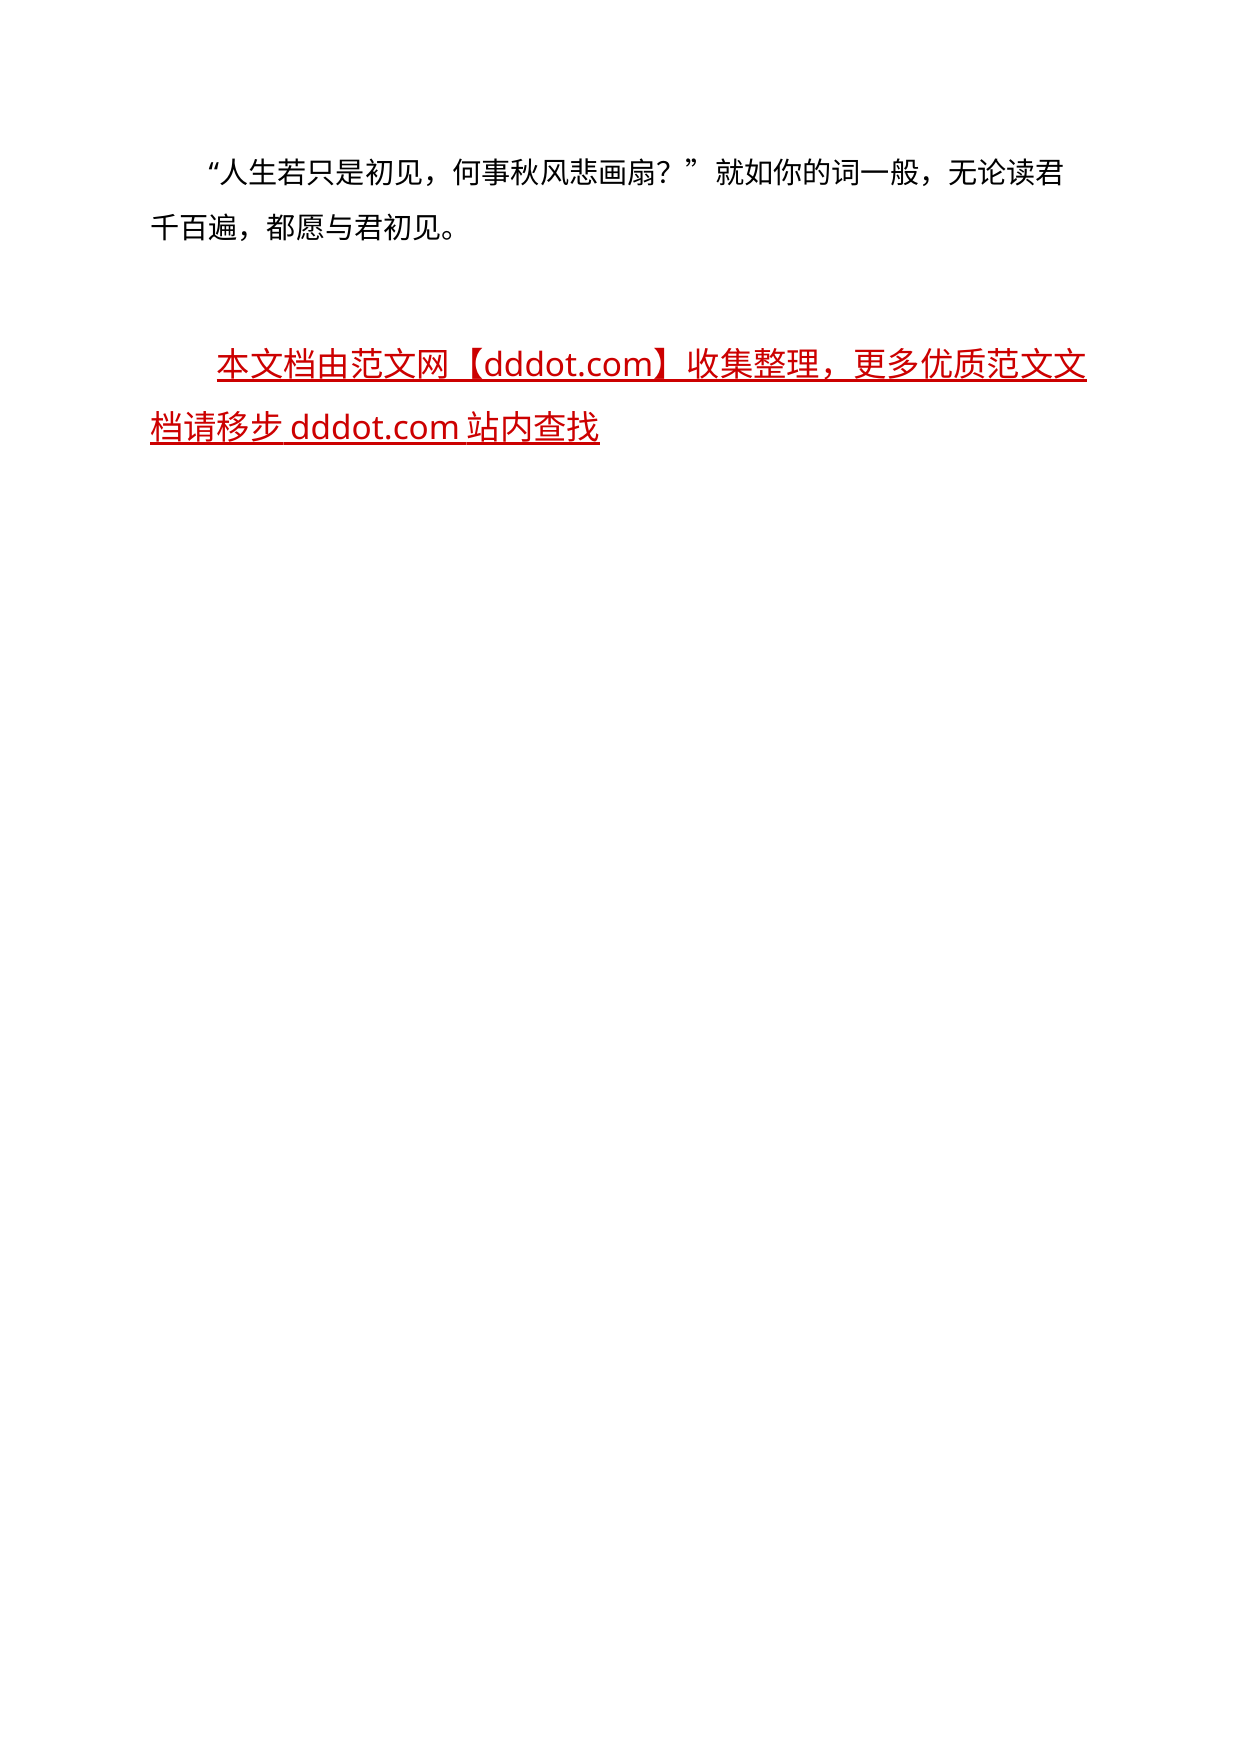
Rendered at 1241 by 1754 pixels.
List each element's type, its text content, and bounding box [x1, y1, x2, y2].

text 本文档由范文网【dddot.com】收集整理，更多优质范文文档请移步dddot.com站内查找 [150, 338, 1090, 449]
text “人生若只是初见，何事秋风悲画扇？”就如你的词一般，无论读君千百遍，都愿与君初见。 [150, 150, 1090, 247]
